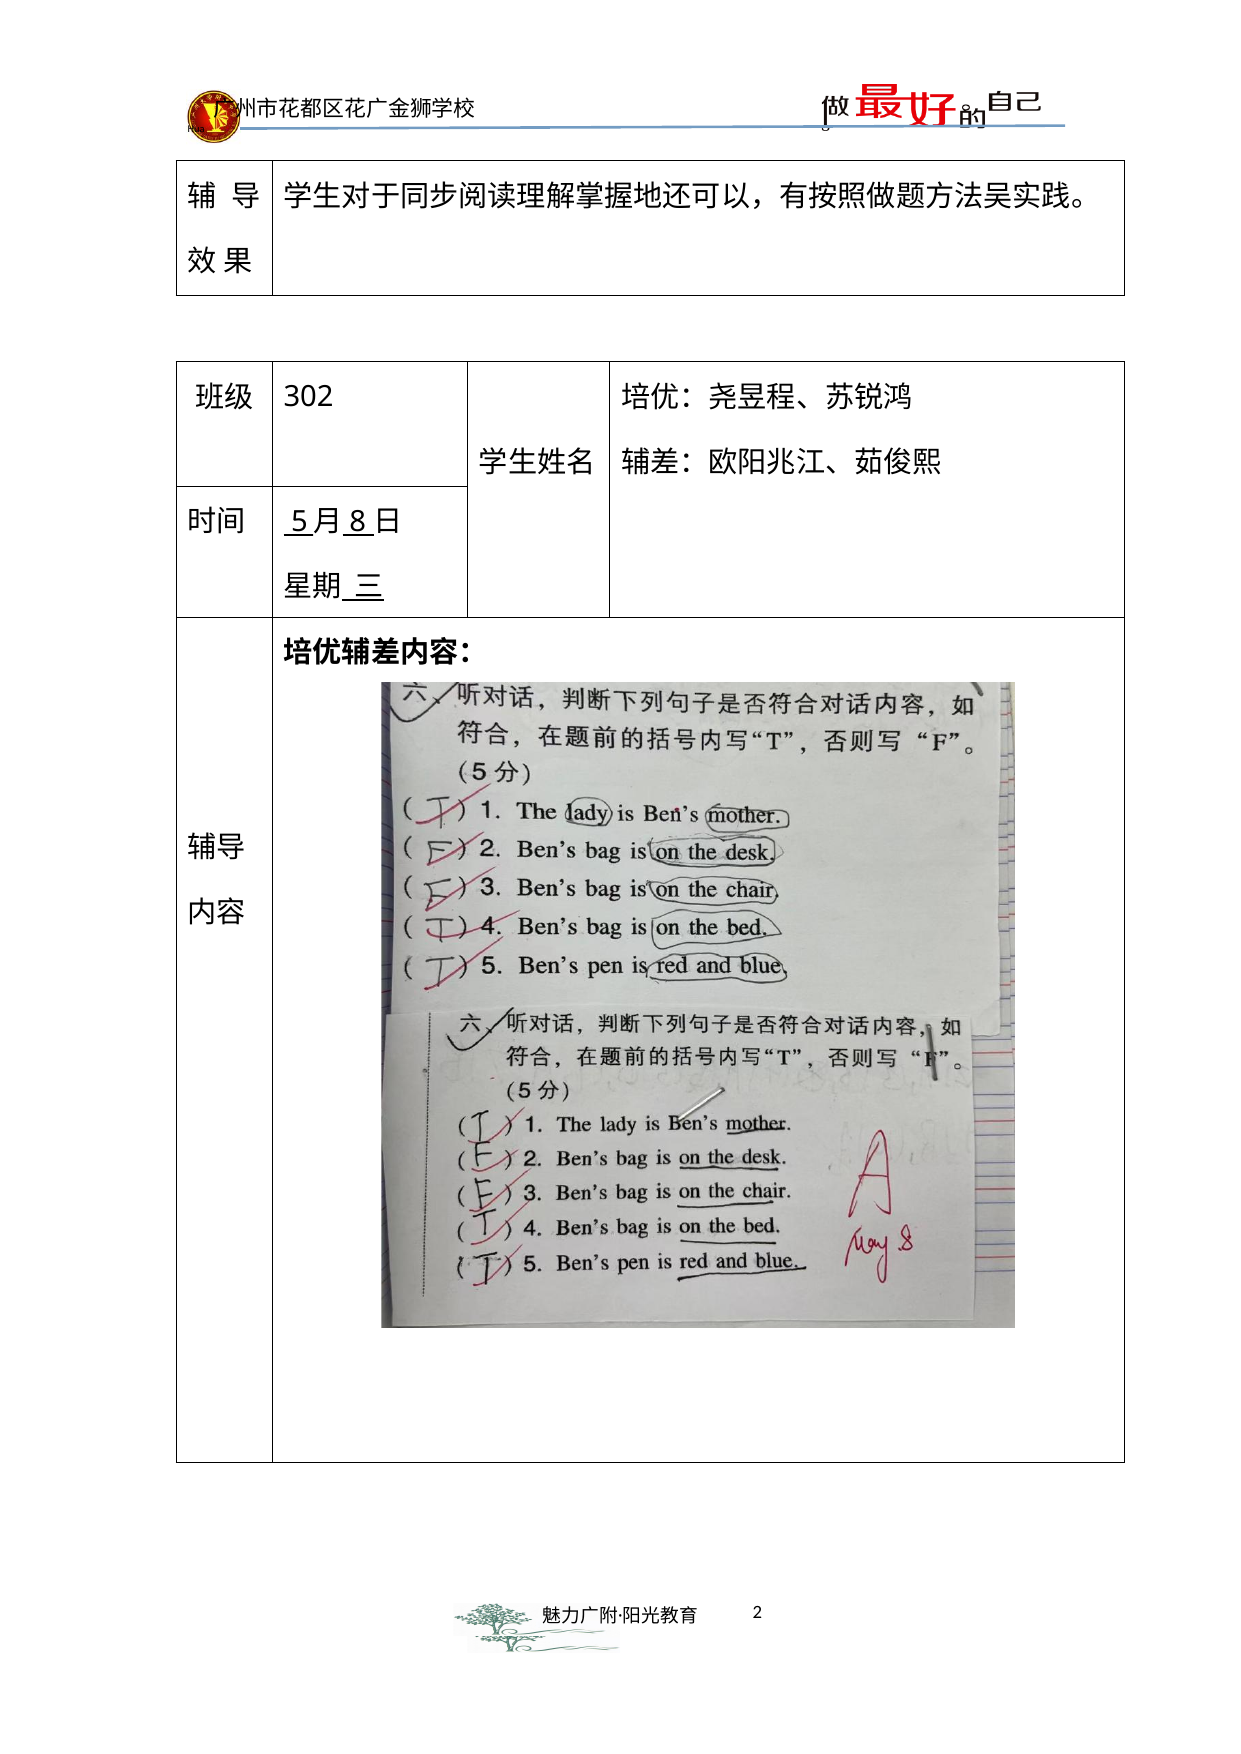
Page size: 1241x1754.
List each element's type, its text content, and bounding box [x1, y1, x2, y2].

table_header 班级 [177, 362, 272, 486]
table_header 培优：尧昱程、苏锐鸿 辅差：欧阳兆江、茹俊熙 [610, 362, 1124, 617]
table_cell 培优辅差内容： [273, 618, 1124, 1462]
table_cell 辅导效 果 [177, 161, 272, 295]
table_cell 时间 [177, 487, 272, 617]
table_header 302 [273, 362, 467, 486]
table_header 学生姓名 [468, 362, 609, 617]
table_cell 辅导 内容 [177, 618, 272, 1462]
picture [381, 682, 1015, 1328]
picture [186, 89, 242, 145]
picture [821, 84, 1041, 125]
picture [453, 1603, 621, 1653]
table_cell 学生对于同步阅读理解掌握地还可以，有按照做题方法吴实践。 [273, 161, 1124, 295]
table_cell 5月 8 日 星期 三 [273, 487, 467, 617]
